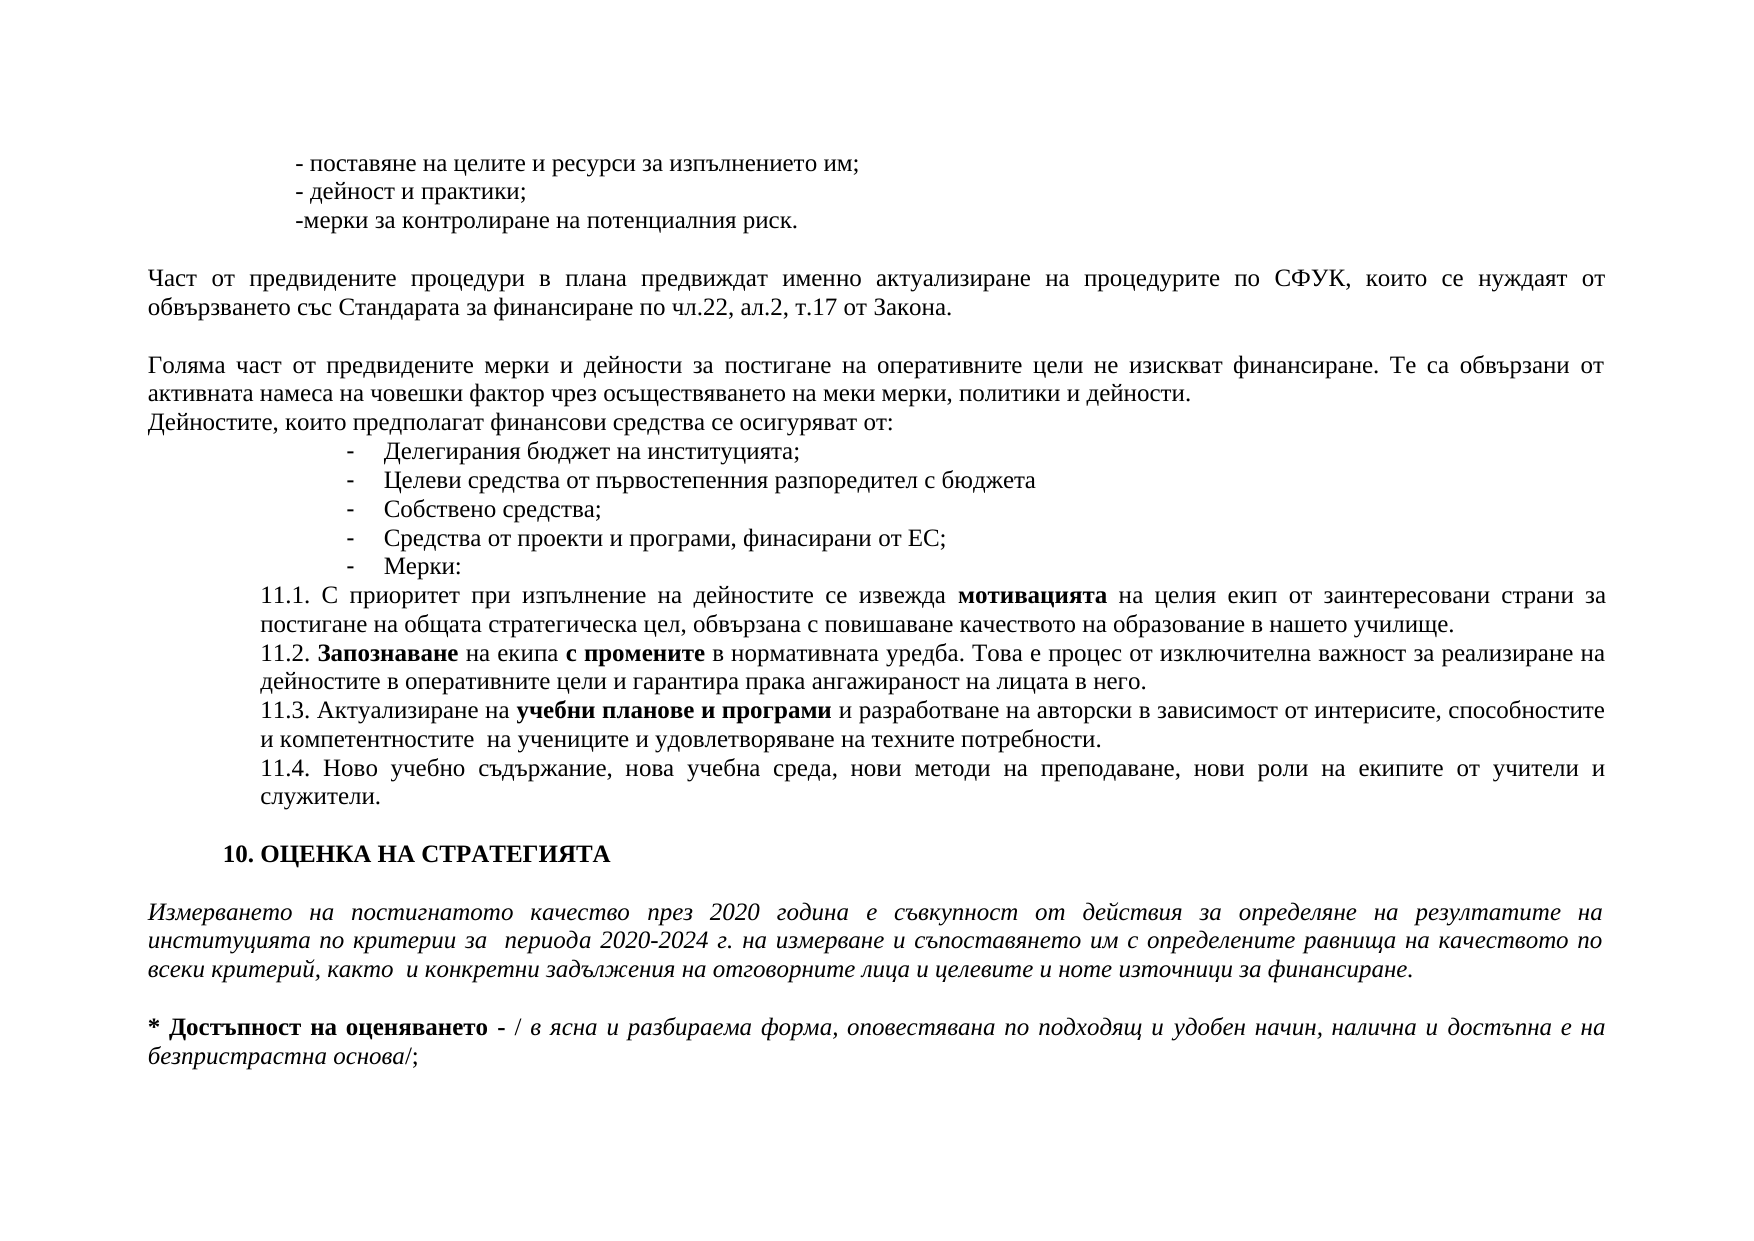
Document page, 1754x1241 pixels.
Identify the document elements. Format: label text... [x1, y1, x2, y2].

text * Достъпност на оценяването - / в ясна и разбираема форма, оповестявана по подходящ и удобен начин, налична и достъпна е на безпристрастна основа/; [148, 1012, 1606, 1070]
text Измерването на постигнатото качество през 2020 година е съвкупност от действия за определяне на резултатите на институцията по критерии за периода 2020-2024 г. на измерване и съпоставянето им с определените равнища на качеството по всеки критерий, както и конкретни задължения на отговорните лица и целевите и ноте източници за финансиране. [148, 897, 1606, 983]
list 11.3. Актуализиране на учебни планове и програми и разработване на авторски в зависимост от интерисите, способностите и компетентностите на учениците и удовлетворяване на техните потребности. [260, 695, 1606, 753]
list Целеви средства от първостепенния разпоредител с бюджета [346, 465, 1606, 494]
list ОЦЕНКА НА СТРАТЕГИЯТА [223, 839, 1606, 868]
text -мерки за контролиране на потенциалния риск. [148, 205, 1606, 234]
list 11.1. С приоритет при изпълнение на дейностите се извежда мотивацията на целия екип от заинтересовани страни за постигане на общата стратегическа цел, обвързана с повишаване качеството на образование в нашето училище. [260, 580, 1606, 638]
list 11.2. Запознаване на екипа с промените в нормативната уредба. Това е процес от изключителна важност за реализиране на дейностите в оперативните цели и гарантира прака ангажираност на лицата в него. [260, 638, 1606, 695]
list Средства от проекти и програми, финасирани от ЕС; [346, 522, 1606, 551]
list Голяма част от предвидените мерки и дейности за постигане на оперативните цели не изискват финансиране. Те са обвързани от активната намеса на човешки фактор чрез осъществяването на меки мерки, политики и дейности. [148, 350, 1606, 407]
list Собствено средства; [346, 494, 1606, 522]
list Мерки: [346, 551, 1606, 580]
list Дейностите, които предполагат финансови средства се осигуряват от: [148, 407, 1606, 436]
text - дейност и практики; [148, 176, 1606, 205]
list Делегирания бюджет на институцията; [346, 436, 1606, 465]
text Част от предвидените процедури в плана предвиждат именно актуализиране на процедурите по СФУК, които се нуждаят от обвързването със Стандарата за финансиране по чл.22, ал.2, т.17 от Закона. [148, 263, 1606, 321]
list 11.4. Ново учебно съдържание, нова учебна среда, нови методи на преподаване, нови роли на екипите от учители и служители. [260, 753, 1606, 810]
text - поставяне на целите и ресурси за изпълнението им; [148, 148, 1606, 176]
